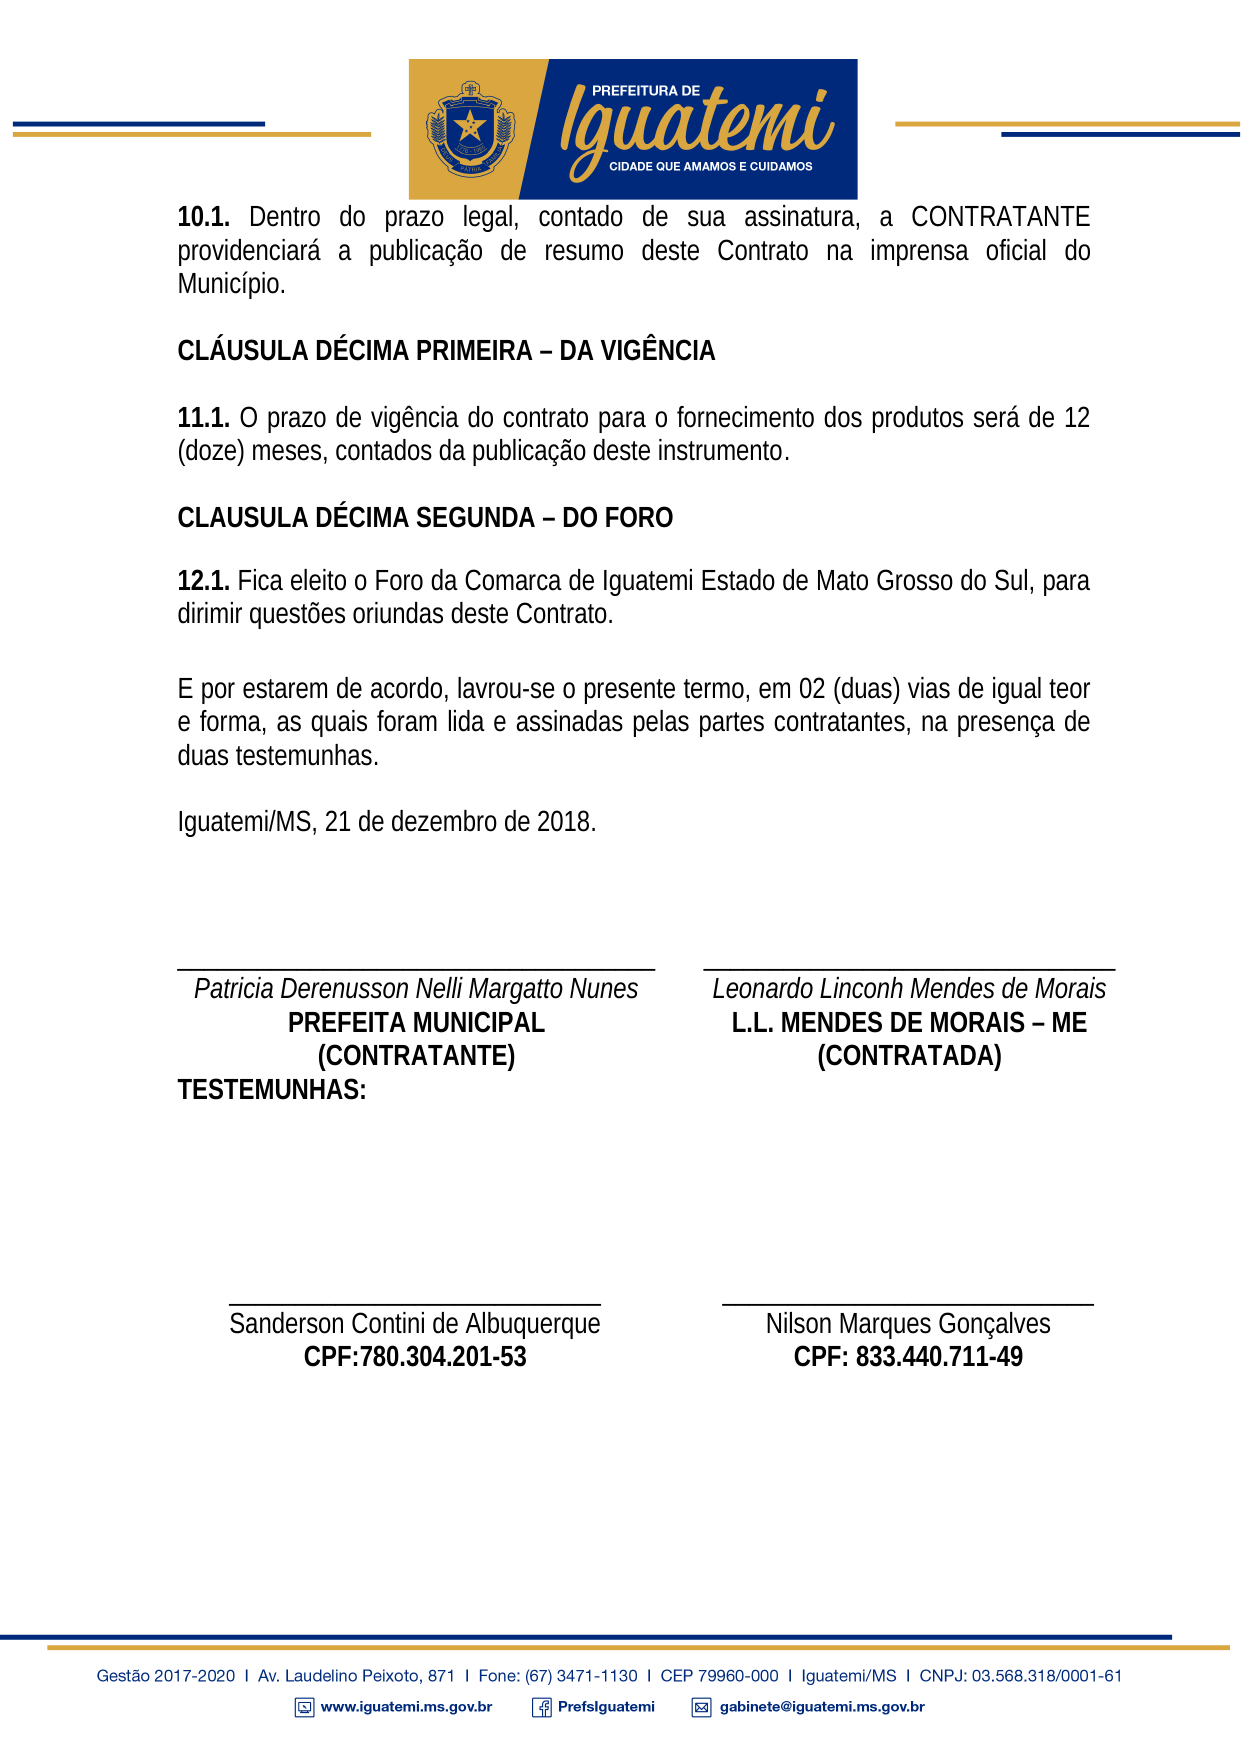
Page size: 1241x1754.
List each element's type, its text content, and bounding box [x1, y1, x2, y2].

text CLÁUSULA DÉCIMA PRIMEIRA – DA VIGÊNCIA [177, 333, 1157, 367]
text 11.1. O prazo de vigência do contrato para o fornecimento dos produtos será de 12 (doze) meses, contados da publicação deste instrumento. [177, 400, 1093, 467]
text E por estarem de acordo, lavrou-se o presente termo, em 02 (duas) vias de igual teor e forma, as quais foram lida e assinadas pelas partes contratantes, na presença de duas testemunhas. [177, 671, 1092, 771]
table_header ____________________________________ Patricia Derenusson Nelli Margatto Nunes PREFEITA MUNICIPAL (CONTRATANTE) [166, 938, 667, 1072]
picture [0, 1625, 1230, 1728]
text TESTEMUNHAS: [177, 1072, 1092, 1105]
table_header ____________________________ Nilson Marques Gonçalves CPF: 833.440.711-49 [665, 1273, 1152, 1406]
text CLAUSULA DÉCIMA SEGUNDA – DO FORO [177, 500, 1157, 534]
text 10.1. Dentro do prazo legal, contado de sua assinatura, a CONTRATANTE providenciará a publicação de resumo deste Contrato na imprensa oficial do Município. [177, 200, 1092, 300]
picture [12, 59, 1241, 200]
text 12.1. Fica eleito o Foro da Comarca de Iguatemi Estado de Mato Grosso do Sul, para dirimir questões oriundas deste Contrato. [177, 563, 1092, 629]
table_header ____________________________ Sanderson Contini de Albuquerque CPF:780.304.201-53 [166, 1273, 664, 1406]
text Iguatemi/MS, 21 de dezembro de 2018. [177, 804, 1092, 838]
table_header _______________________________ Leonardo Linconh Mendes de Morais L.L. MENDES DE MORAIS – ME (CONTRATADA) [667, 938, 1152, 1072]
